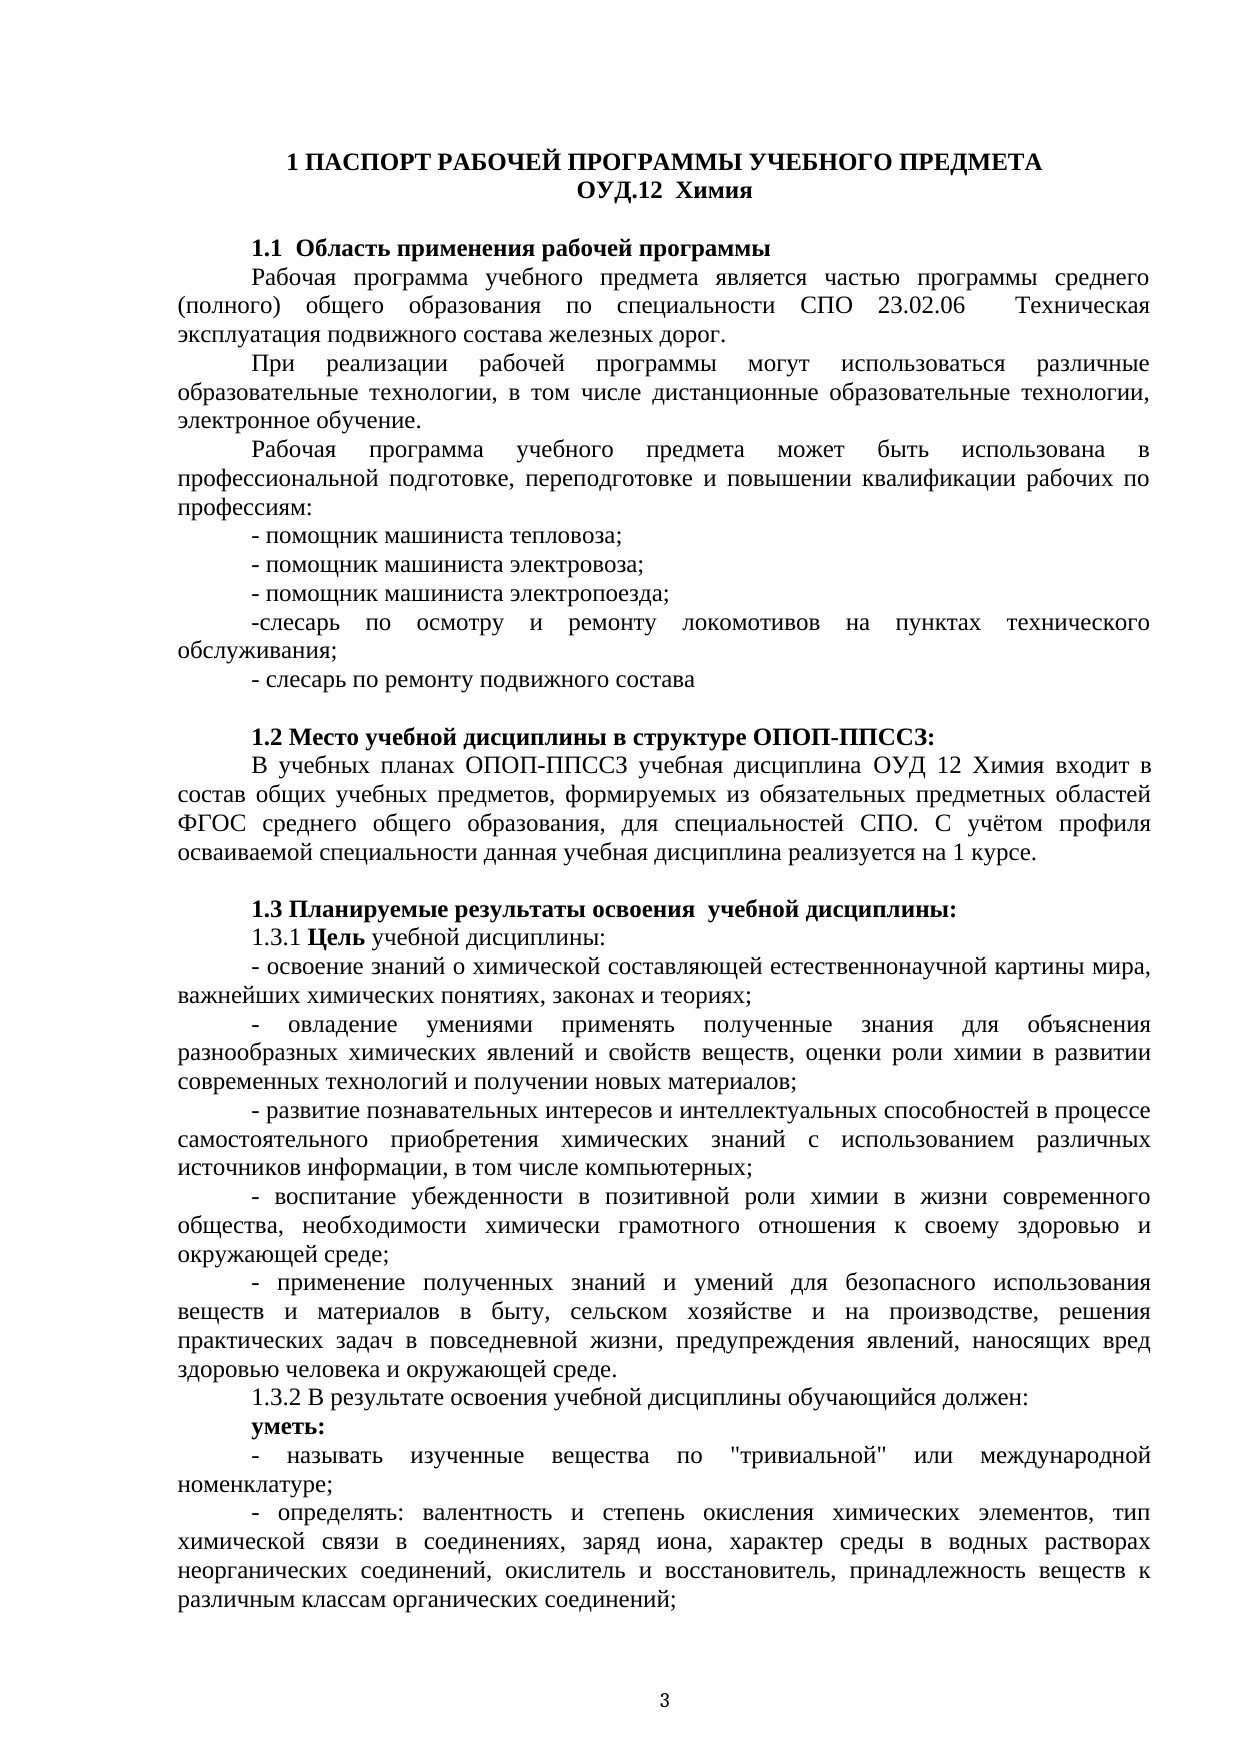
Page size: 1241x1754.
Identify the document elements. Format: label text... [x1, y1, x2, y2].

text В учебных планах ОПОП-ППССЗ учебная дисциплина ОУД 12 Химия входит в состав общих учебных предметов, формируемых из обязательных предметных областей ФГОС среднего общего образования, для специальностей СПО. С учётом профиля осваиваемой специальности данная учебная дисциплина реализуется на 1 курсе. [177, 751, 1152, 866]
list Область применения рабочей программы [177, 233, 1152, 262]
text - воспитание убежденности в позитивной роли химии в жизни современного общества, необходимости химически грамотного отношения к своему здоровью и окружающей среде; [177, 1181, 1152, 1267]
text ОУД.12 Химия [177, 176, 1152, 204]
text 1.3.1 Цель учебной дисциплины: [177, 922, 1152, 951]
text - освоение знаний о химической составляющей естественнонаучной картины мира, важнейших химических понятиях, законах и теориях; [177, 951, 1152, 1009]
text При реализации рабочей программы могут использоваться различные образовательные технологии, в том числе дистанционные образовательные технологии, электронное обучение. [177, 348, 1151, 434]
text - овладение умениями применять полученные знания для объяснения разнообразных химических явлений и свойств веществ, оценки роли химии в развитии современных технологий и получении новых материалов; [177, 1009, 1152, 1095]
text 1.2 Место учебной дисциплины в структуре ОПОП-ППССЗ: [177, 722, 1151, 751]
text - слесарь по ремонту подвижного состава [177, 664, 1151, 693]
text - помощник машиниста тепловоза; [177, 521, 1151, 549]
text - помощник машиниста электропоезда; [177, 578, 1151, 607]
text 1.3 Планируемые результаты освоения учебной дисциплины: [177, 894, 1152, 922]
text - применение полученных знаний и умений для безопасного использования веществ и материалов в быту, сельском хозяйстве и на производстве, решения практических задач в повседневной жизни, предупреждения явлений, наносящих вред здоровью человека и окружающей среде. [177, 1267, 1152, 1382]
text Рабочая программа учебного предмета является частью программы среднего (полного) общего образования по специальности СПО 23.02.06 Техническая эксплуатация подвижного состава железных дорог. [177, 262, 1151, 348]
text 1.3.2 В результате освоения учебной дисциплины обучающийся должен: [177, 1382, 1152, 1411]
text - определять: валентность и степень окисления химических элементов, тип химической связи в соединениях, заряд иона, характер среды в водных растворах неорганических соединений, окислитель и восстановитель, принадлежность веществ к различным классам органических соединений; [177, 1497, 1152, 1612]
text Рабочая программа учебного предмета может быть использована в профессиональной подготовке, переподготовке и повышении квалификации рабочих по профессиям: [177, 434, 1151, 521]
text - называть изученные вещества по "тривиальной" или международной номенклатуре; [177, 1440, 1152, 1497]
text -слесарь по осмотру и ремонту локомотивов на пунктах технического обслуживания; [177, 607, 1151, 664]
text уметь: [177, 1411, 1152, 1440]
text - развитие познавательных интересов и интеллектуальных способностей в процессе самостоятельного приобретения химических знаний с использованием различных источников информации, в том числе компьютерных; [177, 1095, 1152, 1181]
text - помощник машиниста электровоза; [177, 549, 1151, 578]
text 1 ПАСПОРТ РАБОЧЕЙ ПРОГРАММЫ УЧЕБНОГО ПРЕДМЕТА [177, 147, 1152, 176]
